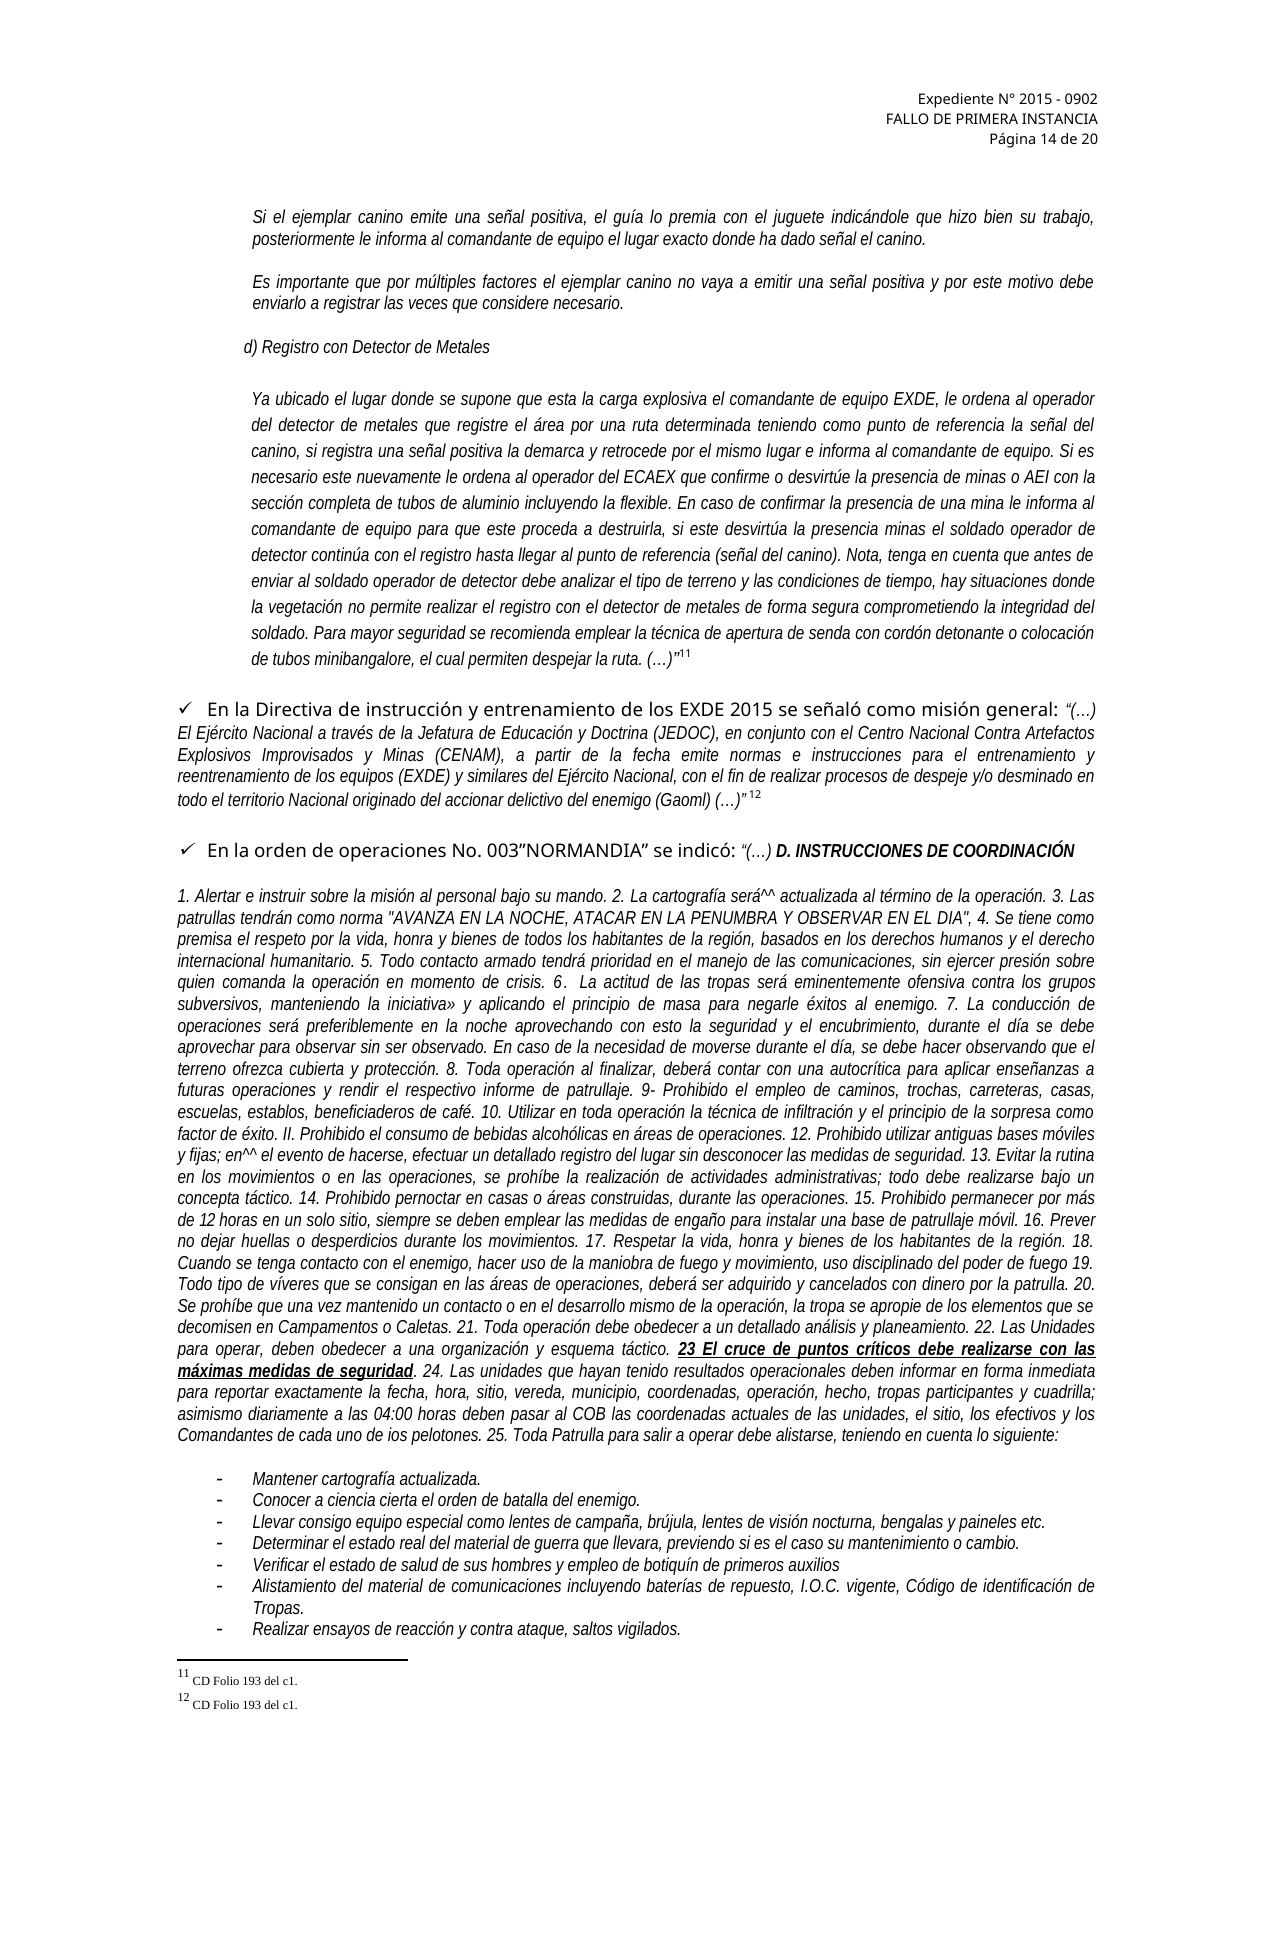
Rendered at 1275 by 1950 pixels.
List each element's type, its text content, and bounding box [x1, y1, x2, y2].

list Conocer a ciencia cierta el orden de batalla del enemigo. [215, 1489, 1098, 1511]
list Mantener cartografía actualizada. [215, 1467, 1098, 1489]
text d) Registro con Detector de Metales [244, 336, 1098, 358]
list Es importante que por múltiples factores el ejemplar canino no vaya a emitir una señal positiva y por este motivo debe enviarlo a registrar las veces que considere necesario. [252, 271, 1098, 314]
list Llevar consigo equipo especial como lentes de campaña, brújula, lentes de visión nocturna, bengalas y paineles etc. [215, 1511, 1098, 1532]
list Verificar el estado de salud de sus hombres y empleo de botiquín de primeros auxilios [215, 1554, 1098, 1575]
list Determinar el estado real del material de guerra que llevara, previendo si es el caso su mantenimiento o cambio. [215, 1532, 1098, 1554]
list Alistamiento del material de comunicaciones incluyendo baterías de repuesto, I.O.C. vigente, Código de identificación de Tropas. [215, 1575, 1098, 1618]
list En la Directiva de instrucción y entrenamiento de los EXDE 2015 se señaló como misión general: “(…) El Ejército Nacional a través de la Jefatura de Educación y Doctrina (JEDOC), en conjunto con el Centro Nacional Contra Artefactos Explosivos Improvisados y Minas (CENAM), a partir de la fecha emite normas e instrucciones para el entrenamiento y reentrenamiento de los equipos (EXDE) y similares del Ejército Nacional, con el fin de realizar procesos de despeje y/o desminado en todo el territorio Nacional originado del accionar delictivo del enemigo (Gaoml) (…)” [177, 696, 1098, 812]
text Ya ubicado el lugar donde se supone que esta la carga explosiva el comandante de equipo EXDE, le ordena al operador del detector de metales que registre el área por una ruta determinada teniendo como punto de referencia la señal del canino, si registra una señal positiva la demarca y retrocede por el mismo lugar e informa al comandante de equipo. Si es necesario este nuevamente le ordena al operador del ECAEX que confirme o desvirtúe la presencia de minas o AEI con la sección completa de tubos de aluminio incluyendo la flexible. En caso de confirmar la presencia de una mina le informa al comandante de equipo para que este proceda a destruirla, si este desvirtúa la presencia minas el soldado operador de detector continúa con el registro hasta llegar al punto de referencia (señal del canino). Nota, tenga en cuenta que antes de enviar al soldado operador de detector debe analizar el tipo de terreno y las condiciones de tiempo, hay situaciones donde la vegetación no permite realizar el registro con el detector de metales de forma segura comprometiendo la integridad del soldado. Para mayor seguridad se recomienda emplear la técnica de apertura de senda con cordón detonante o colocación de tubos minibangalore, el cual permiten despejar la ruta. (…)” [251, 384, 1098, 671]
list Realizar ensayos de reacción y contra ataque, saltos vigilados. [215, 1618, 1098, 1640]
list 1. Alertar e instruir sobre la misión al personal bajo su mando. 2. La cartografía será^^ actualizada al término de la operación. 3. Las patrullas tendrán como norma "AVANZA EN LA NOCHE, ATACAR EN LA PENUMBRA Y OBSERVAR EN EL DIA", 4. Se tiene como premisa el respeto por la vida, honra y bienes de todos los habitantes de la región, basados en los derechos humanos y el derecho internacional humanitario. 5. Todo contacto armado tendrá prioridad en el manejo de las comunicaciones, sin ejercer presión sobre quien comanda la operación en momento de crisis. 6. La actitud de las tropas será eminentemente ofensiva contra los grupos subversivos, manteniendo la iniciativa» y aplicando el principio de masa para negarle éxitos al enemigo. 7. La conducción de operaciones será preferiblemente en la noche aprovechando con esto la seguridad y el encubrimiento, durante el día se debe aprovechar para observar sin ser observado. En caso de la necesidad de moverse durante el día, se debe hacer observando que el terreno ofrezca cubierta y protección. 8. Toda operación al finalizar, deberá contar con una autocrítica para aplicar enseñanzas a futuras operaciones y rendir el respectivo informe de patrullaje. 9- Prohibido el empleo de caminos, trochas, carreteras, casas, escuelas, establos, beneficiaderos de café. 10. Utilizar en toda operación la técnica de infiltración y el principio de la sorpresa como factor de éxito. II. Prohibido el consumo de bebidas alcohólicas en áreas de operaciones. 12. Prohibido utilizar antiguas bases móviles y fijas; en^^ el evento de hacerse, efectuar un detallado registro del lugar sin desconocer las medidas de seguridad. 13. Evitar la rutina en los movimientos o en las operaciones, se prohíbe la realización de actividades administrativas; todo debe realizarse bajo un concepta táctico. 14. Prohibido pernoctar en casas o áreas construidas, durante las operaciones. 15. Prohibido permanecer por más de 12 horas en un solo sitio, siempre se deben emplear las medidas de engaño para instalar una base de patrullaje móvil. 16. Prever no dejar huellas o desperdicios durante los movimientos. 17. Respetar la vida, honra y bienes de los habitantes de la región. 18. Cuando se tenga contacto con el enemigo, hacer uso de la maniobra de fuego y movimiento, uso disciplinado del poder de fuego 19. Todo tipo de víveres que se consigan en las áreas de operaciones, deberá ser adquirido y cancelados con dinero por la patrulla. 20. Se prohíbe que una vez mantenido un contacto o en el desarrollo mismo de la operación, la tropa se apropie de los elementos que se decomisen en Campamentos o Caletas. 21. Toda operación debe obedecer a un detallado análisis y planeamiento. 22. Las Unidades para operar, deben obedecer a una organización y esquema táctico. 23 El cruce de puntos críticos debe realizarse con las máximas medidas de seguridad. 24. Las unidades que hayan tenido resultados operacionales deben informar en forma inmediata para reportar exactamente la fecha, hora, sitio, vereda, municipio, coordenadas, operación, hecho, tropas participantes y cuadrilla; asimismo diariamente a las 04:00 horas deben pasar al COB las coordenadas actuales de las unidades, el sitio, los efectivos y los Comandantes de cada uno de ios pelotones. 25. Toda Patrulla para salir a operar debe alistarse, teniendo en cuenta lo siguiente: [177, 885, 1098, 1446]
list En la orden de operaciones No. 003”NORMANDIA” se indicó: “(…) D. INSTRUCCIONES DE COORDINACIÓN [177, 838, 1098, 863]
list Si el ejemplar canino emite una señal positiva, el guía lo premia con el juguete indicándole que hizo bien su trabajo, posteriormente le informa al comandante de equipo el lugar exacto donde ha dado señal el canino. [252, 206, 1098, 249]
